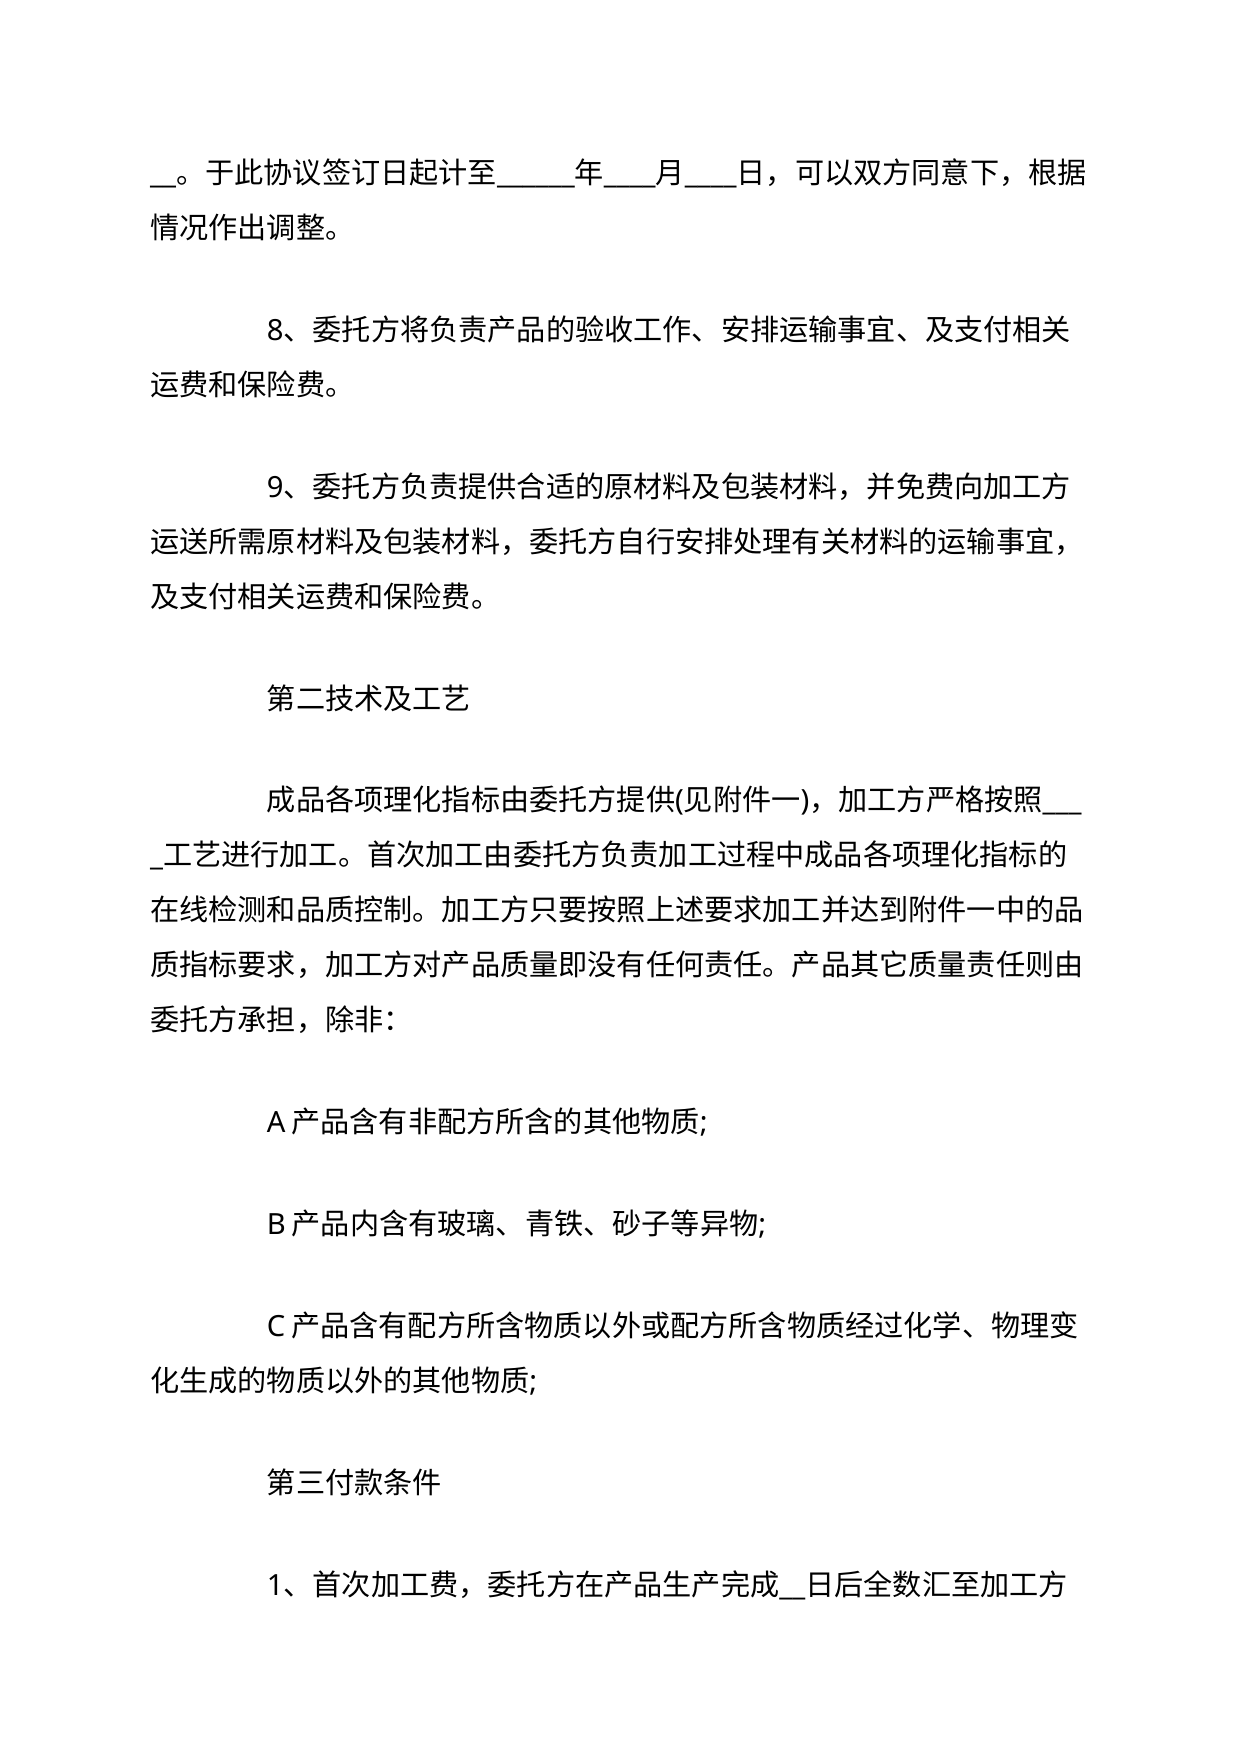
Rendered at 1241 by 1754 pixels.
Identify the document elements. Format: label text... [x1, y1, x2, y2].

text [150, 150, 1090, 247]
text A产品含有非配方所含的其他物质; [150, 1098, 1090, 1141]
text 第三付款条件 [150, 1459, 1090, 1502]
text 第二技术及工艺 [150, 675, 1090, 717]
text 成品各项理化指标由委托方提供(见附件一)，加工方严格按照____工艺进行加工。首次加工由委托方负责加工过程中成品各项理化指标的在线检测和品质控制。加工方只要按照上述要求加工并达到附件一中的品质指标要求，加工方对产品质量即没有任何责任。产品其它质量责任则由委托方承担，除非： [150, 777, 1090, 1039]
text 9、委托方负责提供合适的原材料及包装材料，并免费向加工方运送所需原材料及包装材料，委托方自行安排处理有关材料的运输事宜，及支付相关运费和保险费。 [150, 463, 1090, 616]
text 8、委托方将负责产品的验收工作、安排运输事宜、及支付相关运费和保险费。 [150, 307, 1090, 404]
text B产品内含有玻璃、青铁、砂子等异物; [150, 1201, 1090, 1243]
text C产品含有配方所含物质以外或配方所含物质经过化学、物理变化生成的物质以外的其他物质; [150, 1302, 1090, 1400]
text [150, 1561, 1090, 1604]
